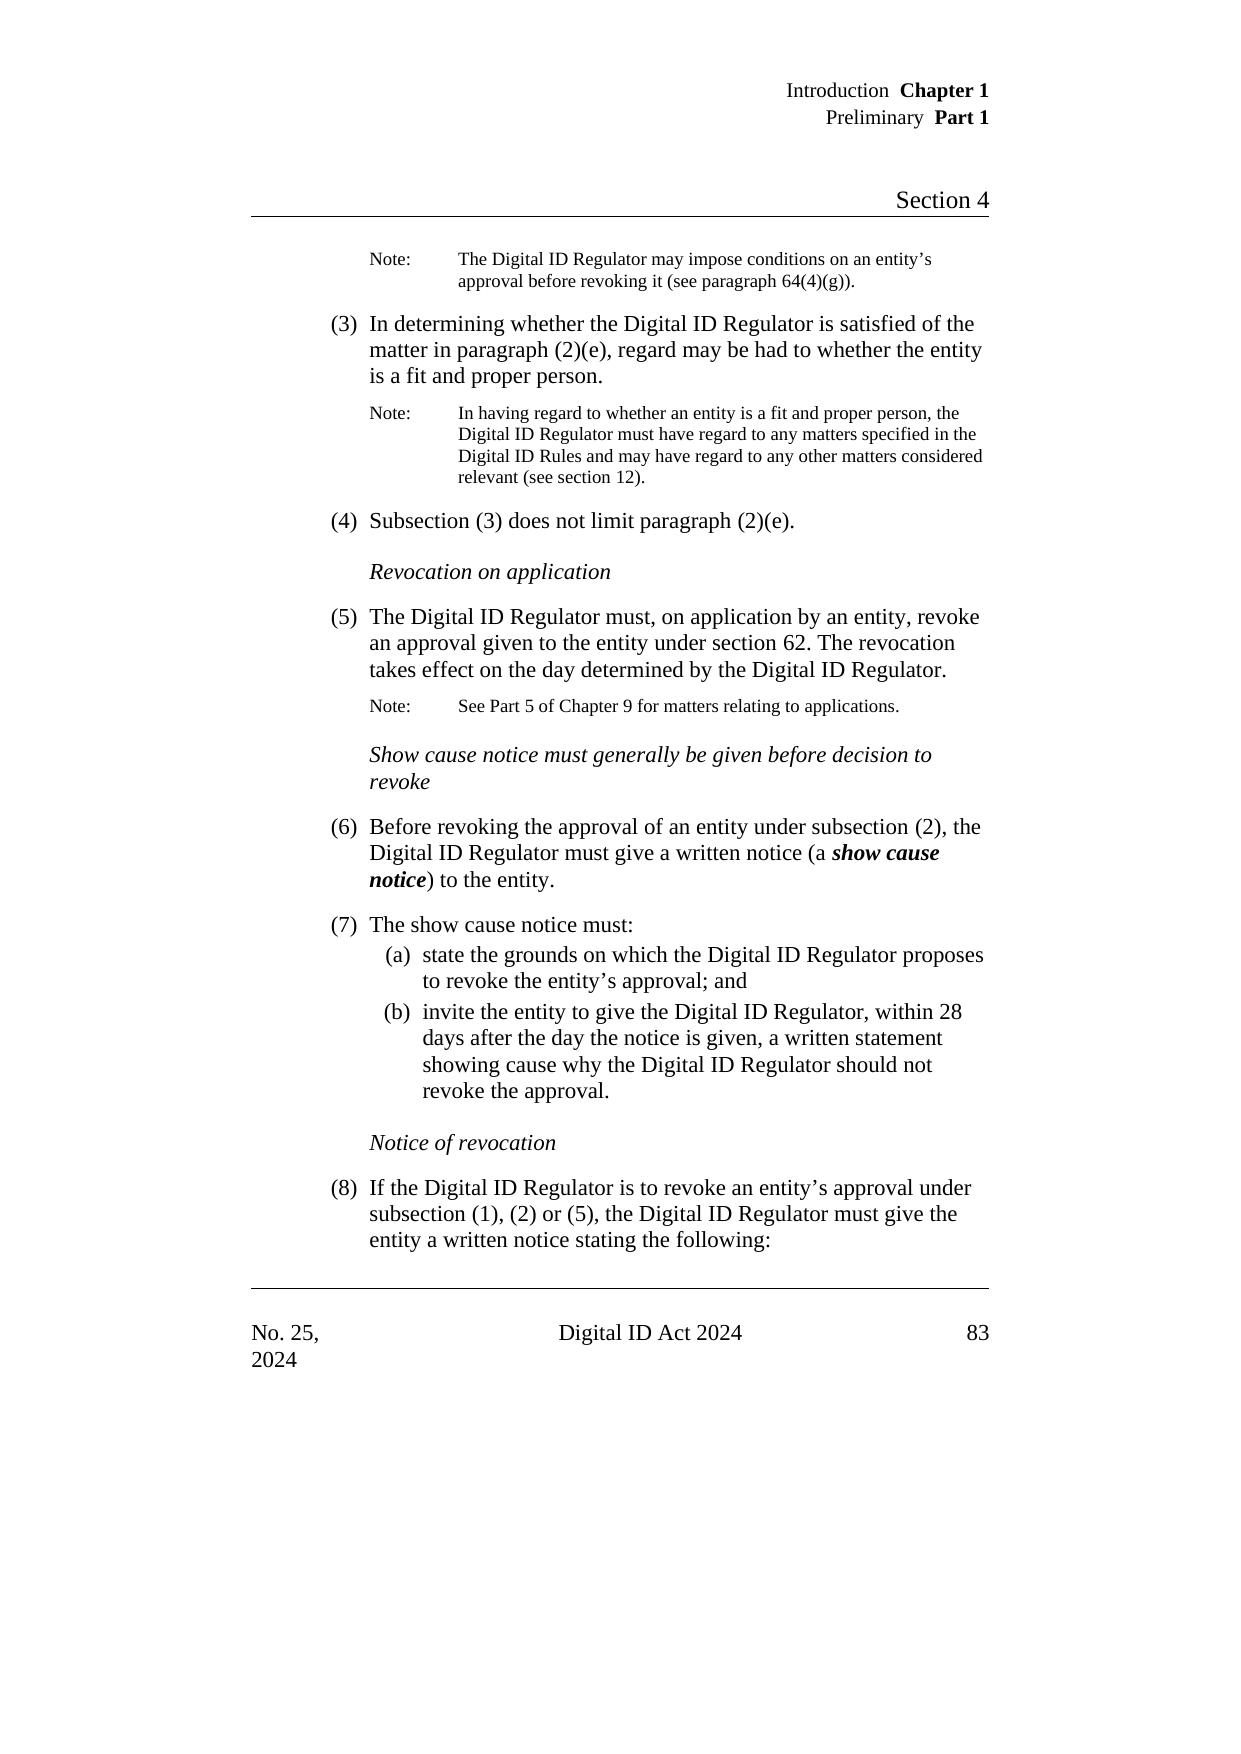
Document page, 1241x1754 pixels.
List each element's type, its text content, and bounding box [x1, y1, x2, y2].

text (6) Before revoking the approval of an entity under subsection (2), the Digital ID Regulator must give a written notice (a show cause notice) to the entity. [251, 813, 989, 892]
text Note: The Digital ID Regulator may impose conditions on an entity’s approval before revoking it (see paragraph 64(4)(g)). [369, 248, 989, 291]
text Show cause notice must generally be given before decision to revoke [369, 741, 989, 794]
text Notice of revocation [369, 1128, 989, 1155]
text Note: In having regard to whether an entity is a fit and proper person, the Digital ID Regulator must have regard to any matters specified in the Digital ID Rules and may have regard to any other matters considered relevant (see section 12). [369, 402, 989, 488]
text Note: See Part 5 of Chapter 9 for matters relating to applications. [369, 695, 989, 716]
text (5) The Digital ID Regulator must, on application by an entity, revoke an approval given to the entity under section 62. The revocation takes effect on the day determined by the Digital ID Regulator. [251, 603, 989, 682]
text (7) The show cause notice must: [251, 911, 989, 937]
text Revocation on application [369, 558, 989, 584]
text (a) state the grounds on which the Digital ID Regulator proposes to revoke the entity’s approval; and [251, 941, 989, 994]
text (8) If the Digital ID Regulator is to revoke an entity’s approval under subsection (1), (2) or (5), the Digital ID Regulator must give the entity a written notice stating the following: [251, 1174, 989, 1253]
text (3) In determining whether the Digital ID Regulator is satisfied of the matter in paragraph (2)(e), regard may be had to whether the entity is a fit and proper person. [251, 310, 989, 389]
text (b) invite the entity to give the Digital ID Regulator, within 28 days after the day the notice is given, a written statement showing cause why the Digital ID Regulator should not revoke the approval. [251, 998, 989, 1103]
text (4) Subsection (3) does not limit paragraph (2)(e). [251, 507, 989, 533]
